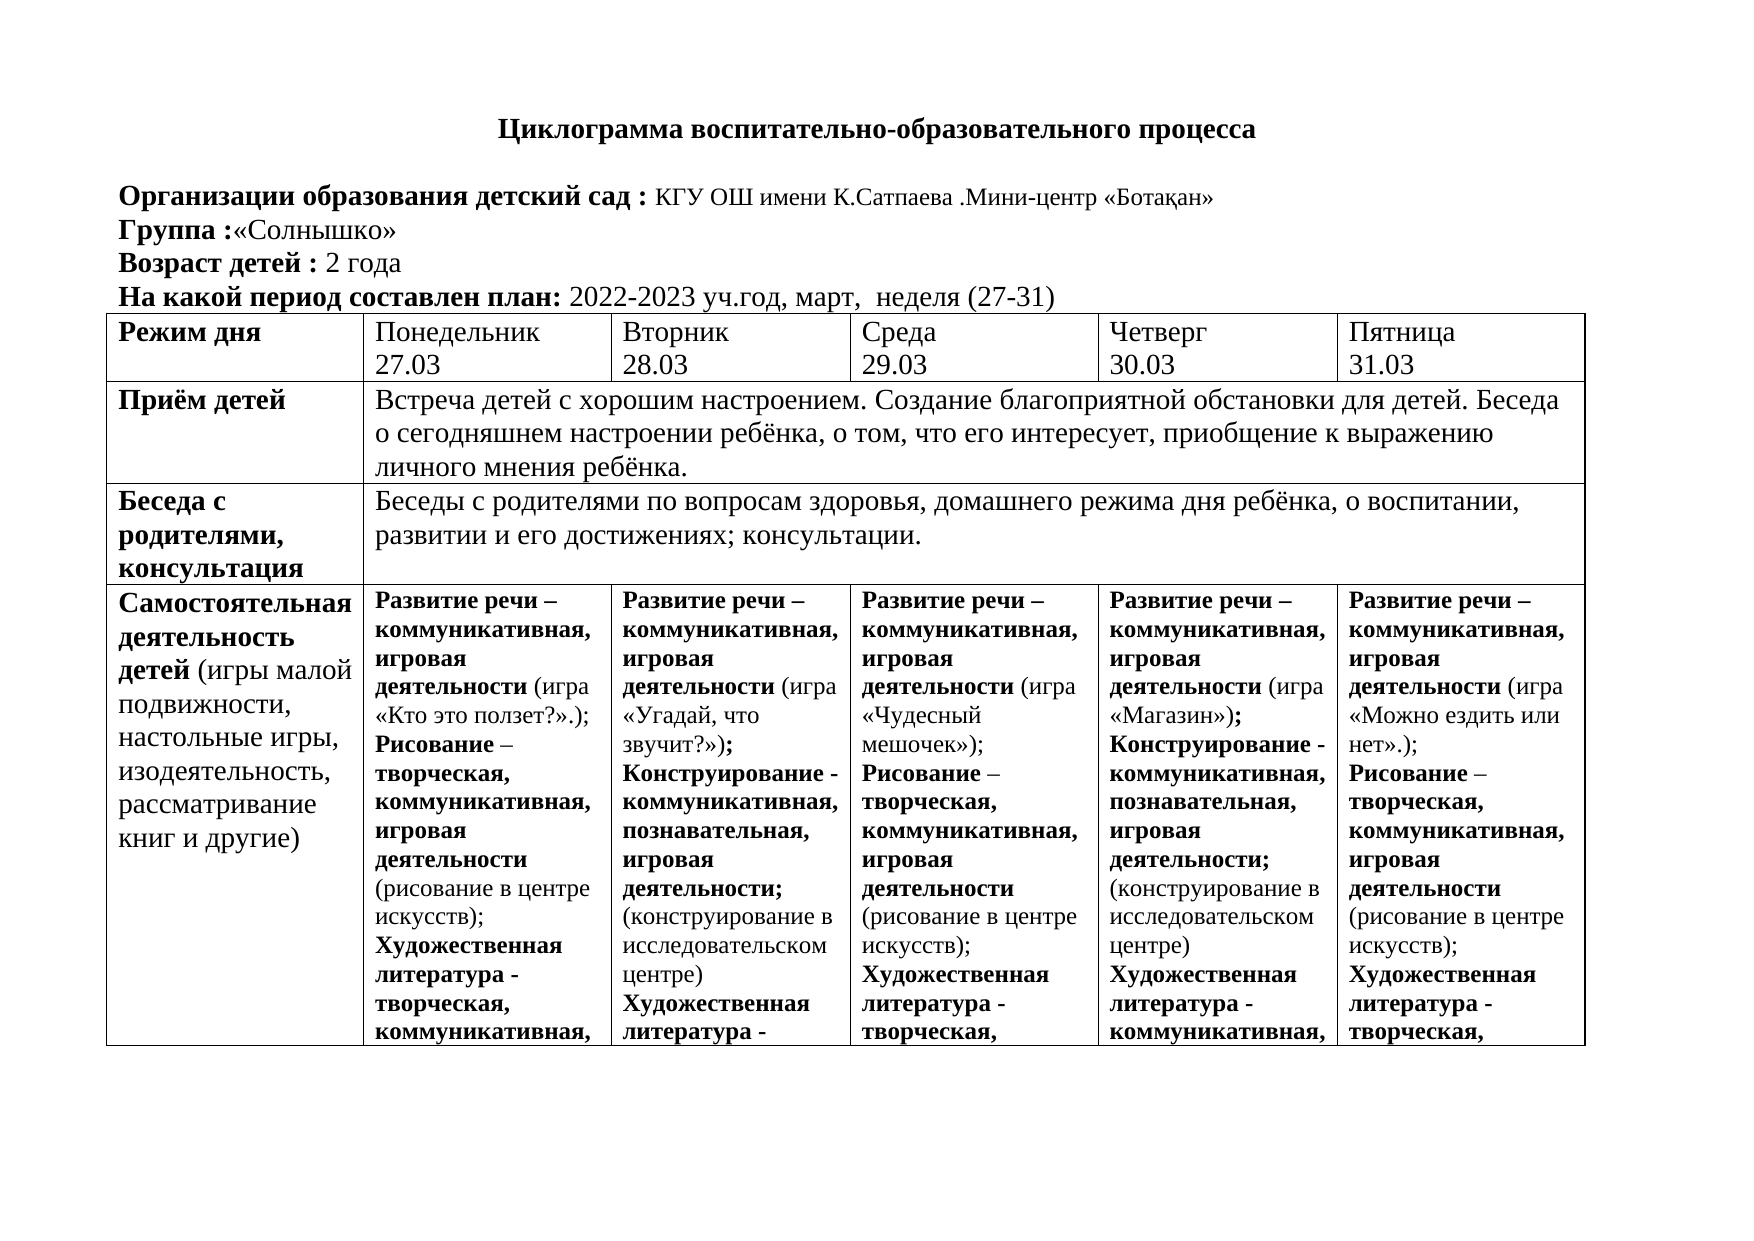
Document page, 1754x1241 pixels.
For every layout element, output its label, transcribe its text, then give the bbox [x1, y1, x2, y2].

table_header Пятница 31.03 [1338, 314, 1584, 381]
text Возраст детей : 2 года [118, 246, 1636, 279]
text Циклограмма воспитательно-образовательного процесса [118, 111, 1636, 145]
text Группа :«Солнышко» [118, 212, 1636, 246]
table_header Среда 29.03 [851, 314, 1098, 381]
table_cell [851, 585, 1098, 1045]
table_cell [1099, 585, 1337, 1045]
table_header Вторник 28.03 [612, 314, 850, 381]
table_cell Встреча детей с хорошим настроением. Создание благоприятной обстановки для детей. Беседа о сегодняшнем настроении ребёнка, о том, что его интересует, приобщение к выражению личного мнения ребёнка. [364, 382, 1584, 482]
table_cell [107, 585, 363, 1045]
text Организации образования детский сад : КГУ ОШ имени К.Сатпаева .Мини-центр «Ботақан» [118, 178, 1636, 212]
table_cell Беседы с родителями по вопросам здоровья, домашнего режима дня ребёнка, о воспитании, развитии и его достижениях; консультации. [364, 484, 1584, 584]
table_header Понедельник 27.03 [364, 314, 611, 381]
table_header Четверг 30.03 [1099, 314, 1337, 381]
table_cell Приём детей [107, 382, 363, 482]
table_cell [612, 585, 850, 1045]
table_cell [364, 585, 611, 1045]
text На какой период составлен план: 2022-2023 уч.год, март, неделя (27-31) [118, 279, 1636, 313]
table_header Режим дня [107, 314, 363, 381]
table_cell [1338, 585, 1584, 1045]
table_cell Беседа с родителями, консультация [107, 484, 363, 584]
